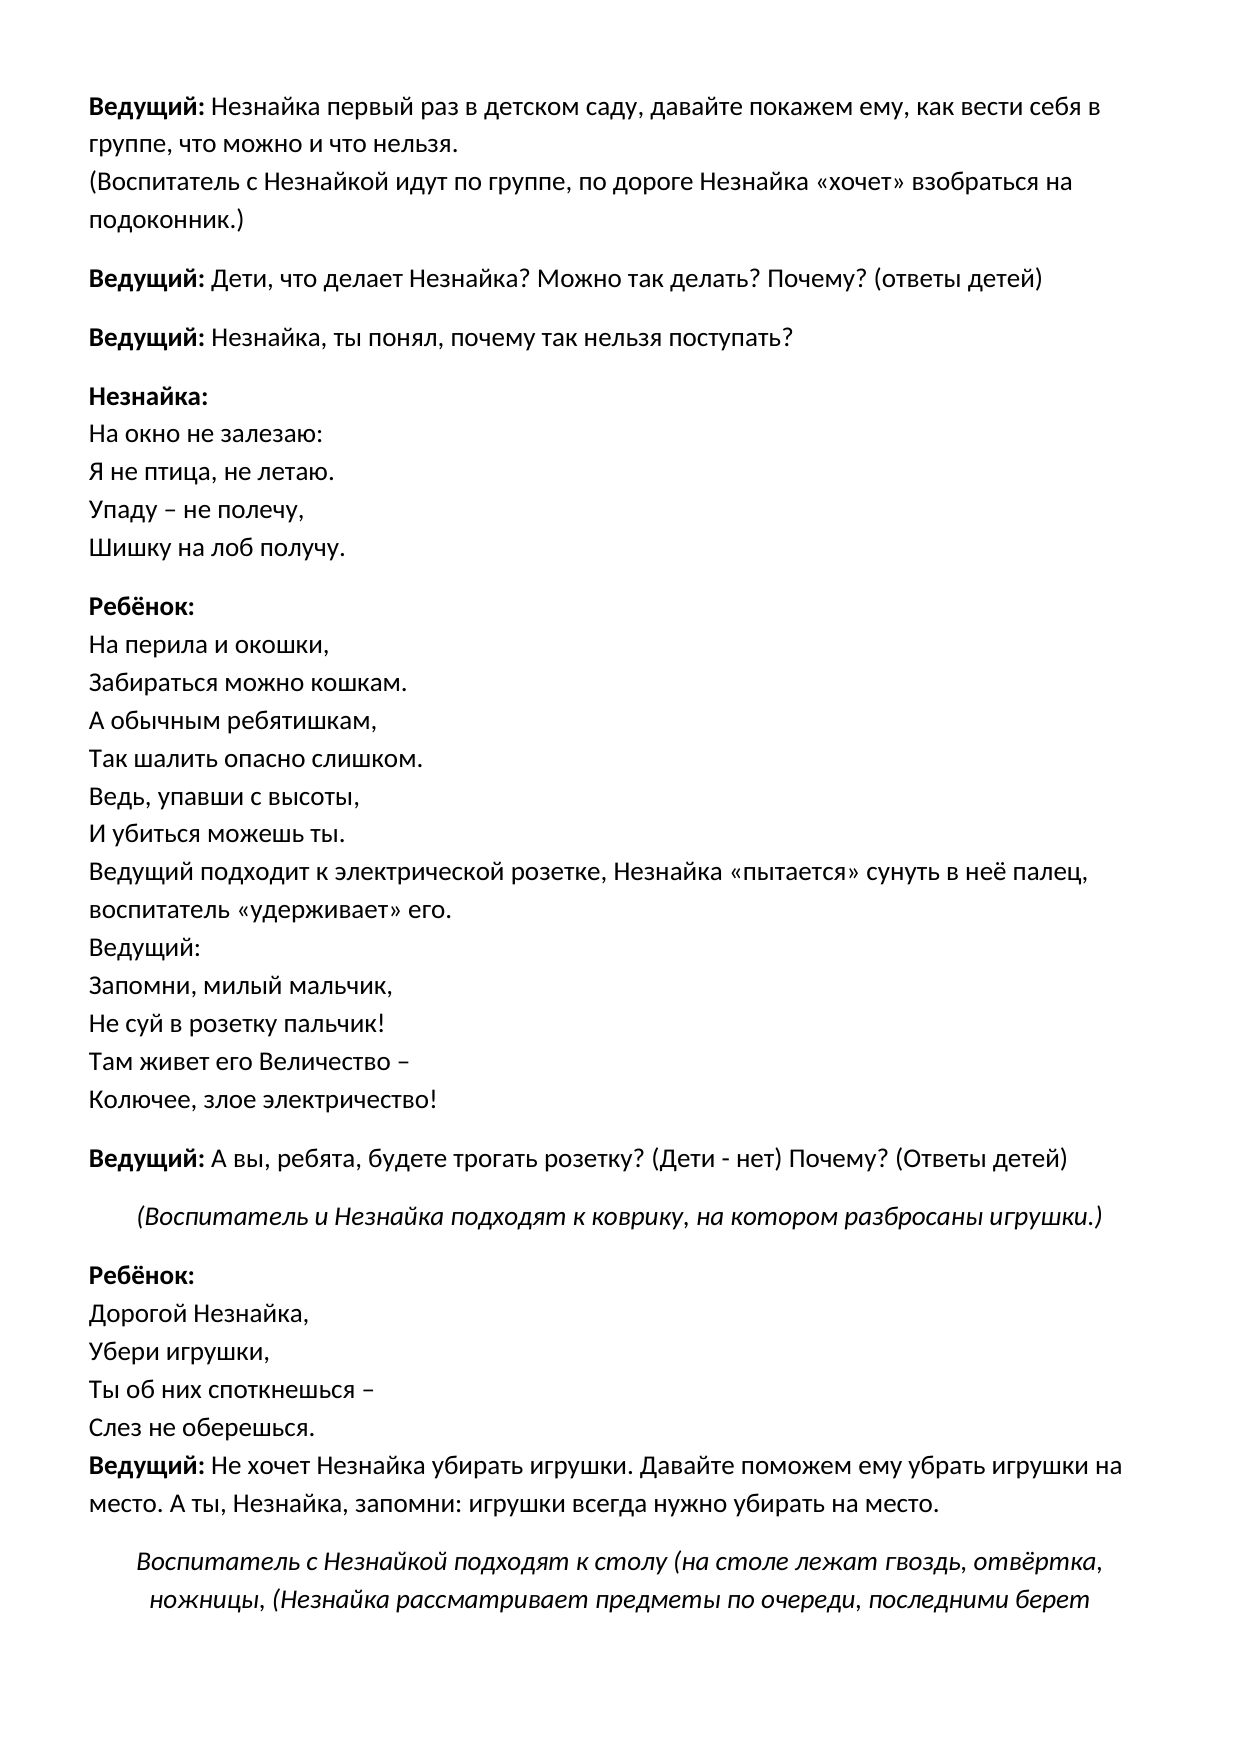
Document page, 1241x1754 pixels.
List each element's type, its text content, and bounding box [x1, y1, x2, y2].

text Ребёнок: Дорогой Незнайка, Убери игрушки, Ты об них споткнешься – Слез не оберешься. Ведущий: Не хочет Незнайка убирать игрушки. Давайте поможем ему убрать игрушки на место. А ты, Незнайка, запомни: игрушки всегда нужно убирать на место. [89, 1258, 1152, 1519]
text Ведущий: Дети, что делает Незнайка? Можно так делать? Почему? (ответы детей) [89, 261, 1152, 294]
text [89, 1544, 1152, 1615]
text Незнайка: На окно не залезаю: Я не птица, не летаю. Упаду – не полечу, Шишку на лоб получу. [89, 379, 1152, 563]
text Ведущий: Незнайка первый раз в детском саду, давайте покажем ему, как вести себя в группе, что можно и что нельзя. (Воспитатель с Незнайкой идут по группе, по дороге Незнайка «хочет» взобраться на подоконник.) [89, 89, 1152, 235]
text Ведущий: А вы, ребята, будете трогать розетку? (Дети - нет) Почему? (Ответы детей) [89, 1141, 1152, 1174]
text Ведущий: Незнайка, ты понял, почему так нельзя поступать? [89, 320, 1152, 353]
text Ребёнок: На перила и окошки, Забираться можно кошкам. А обычным ребятишкам, Так шалить опасно слишком. Ведь, упавши с высоты, И убиться можешь ты. Ведущий подходит к электрической розетке, Незнайка «пытается» сунуть в неё палец, воспитатель «удерживает» его. Ведущий: Запомни, милый мальчик, Не суй в розетку пальчик! Там живет его Величество – Колючее, злое электричество! [89, 589, 1152, 1115]
text (Воспитатель и Незнайка подходят к коврику, на котором разбросаны игрушки.) [89, 1199, 1152, 1232]
